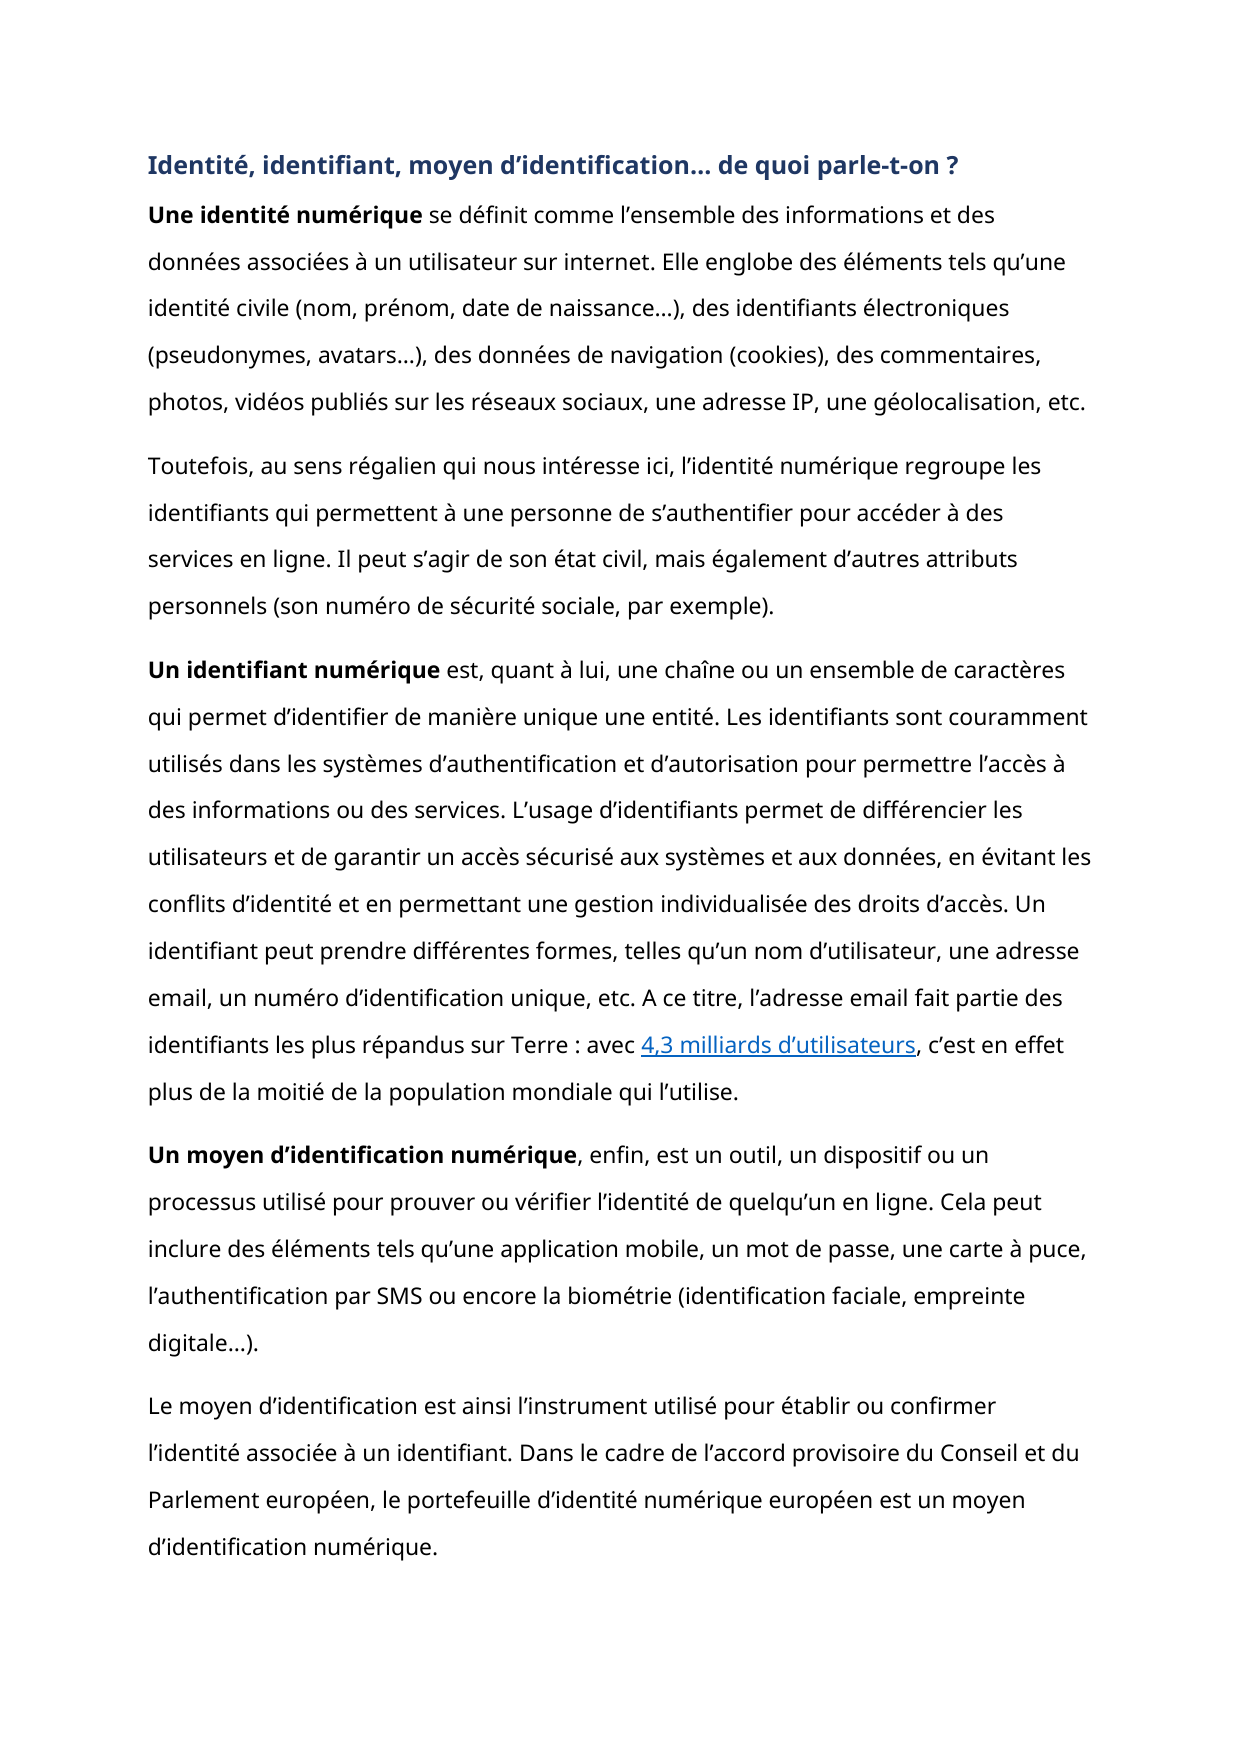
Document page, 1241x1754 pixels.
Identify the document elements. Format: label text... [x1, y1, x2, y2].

subtitle Identité, identifiant, moyen d’identification… de quoi parle-t-on ? [148, 148, 1093, 182]
text Une identité numérique se définit comme l’ensemble des informations et des données associées à un utilisateur sur internet. Elle englobe des éléments tels qu’une identité civile (nom, prénom, date de naissance…), des identifiants électroniques (pseudonymes, avatars…), des données de navigation (cookies), des commentaires, photos, vidéos publiés sur les réseaux sociaux, une adresse IP, une géolocalisation, etc. [148, 199, 1093, 417]
text Un moyen d’identification numérique, enfin, est un outil, un dispositif ou un processus utilisé pour prouver ou vérifier l’identité de quelqu’un en ligne. Cela peut inclure des éléments tels qu’une application mobile, un mot de passe, une carte à puce, l’authentification par SMS ou encore la biométrie (identification faciale, empreinte digitale…). [148, 1139, 1093, 1358]
text Un identifiant numérique est, quant à lui, une chaîne ou un ensemble de caractères qui permet d’identifier de manière unique une entité. Les identifiants sont couramment utilisés dans les systèmes d’authentification et d’autorisation pour permettre l’accès à des informations ou des services. L’usage d’identifiants permet de différencier les utilisateurs et de garantir un accès sécurisé aux systèmes et aux données, en évitant les conflits d’identité et en permettant une gestion individualisée des droits d’accès. Un identifiant peut prendre différentes formes, telles qu’un nom d’utilisateur, une adresse email, un numéro d’identification unique, etc. A ce titre, l’adresse email fait partie des identifiants les plus répandus sur Terre : avec 4,3 milliards d’utilisateurs, c’est en effet plus de la moitié de la population mondiale qui l’utilise. [148, 654, 1093, 1107]
text Toutefois, au sens régalien qui nous intéresse ici, l’identité numérique regroupe les identifiants qui permettent à une personne de s’authentifier pour accéder à des services en ligne. Il peut s’agir de son état civil, mais également d’autres attributs personnels (son numéro de sécurité sociale, par exemple). [148, 450, 1093, 622]
text Le moyen d’identification est ainsi l’instrument utilisé pour établir ou confirmer l’identité associée à un identifiant. Dans le cadre de l’accord provisoire du Conseil et du Parlement européen, le portefeuille d’identité numérique européen est un moyen d’identification numérique. [148, 1390, 1093, 1562]
